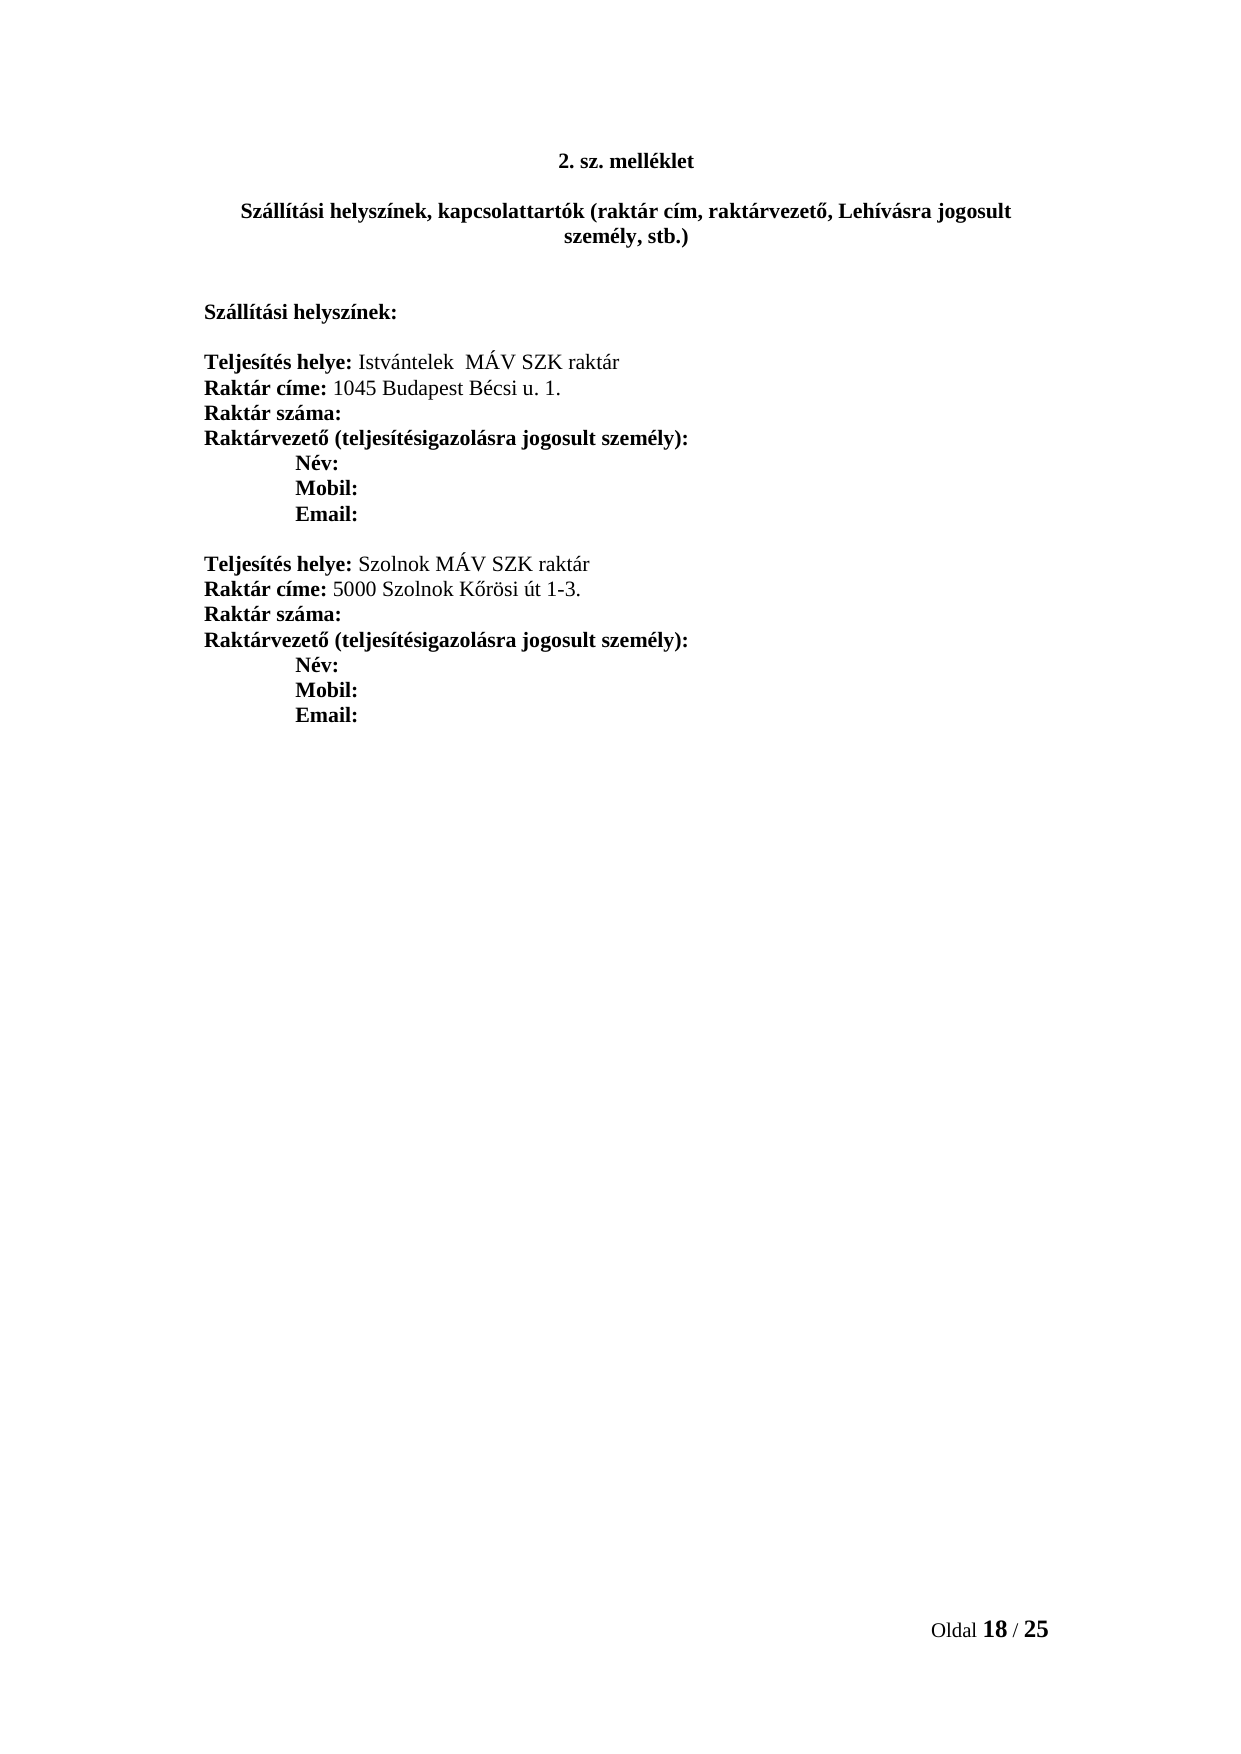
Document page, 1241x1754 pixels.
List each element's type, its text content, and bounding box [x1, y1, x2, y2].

text Szállítási helyszínek: [204, 299, 1048, 324]
text 2. sz. melléklet [204, 148, 1048, 173]
text Mobil: [204, 677, 1048, 702]
text Raktár száma: [204, 601, 1048, 627]
text Teljesítés helye: Istvántelek MÁV SZK raktár [204, 349, 1048, 374]
text Mobil: [204, 475, 1048, 501]
text Email: [204, 501, 1048, 526]
text Raktár címe: 1045 Budapest Bécsi u. 1. [204, 374, 1048, 400]
text Név: [204, 652, 1048, 677]
text Email: [204, 702, 1048, 727]
text Raktár címe: 5000 Szolnok Kőrösi út 1-3. [204, 576, 1048, 601]
text Név: [204, 450, 1048, 475]
text Szállítási helyszínek, kapcsolattartók (raktár cím, raktárvezető, Lehívásra jogosult személy, stb.) [204, 198, 1048, 248]
text Teljesítés helye: Szolnok MÁV SZK raktár [204, 551, 1048, 576]
text Raktárvezető (teljesítésigazolásra jogosult személy): [204, 425, 1048, 450]
text Raktár száma: [204, 400, 1048, 425]
text Raktárvezető (teljesítésigazolásra jogosult személy): [204, 627, 1048, 652]
